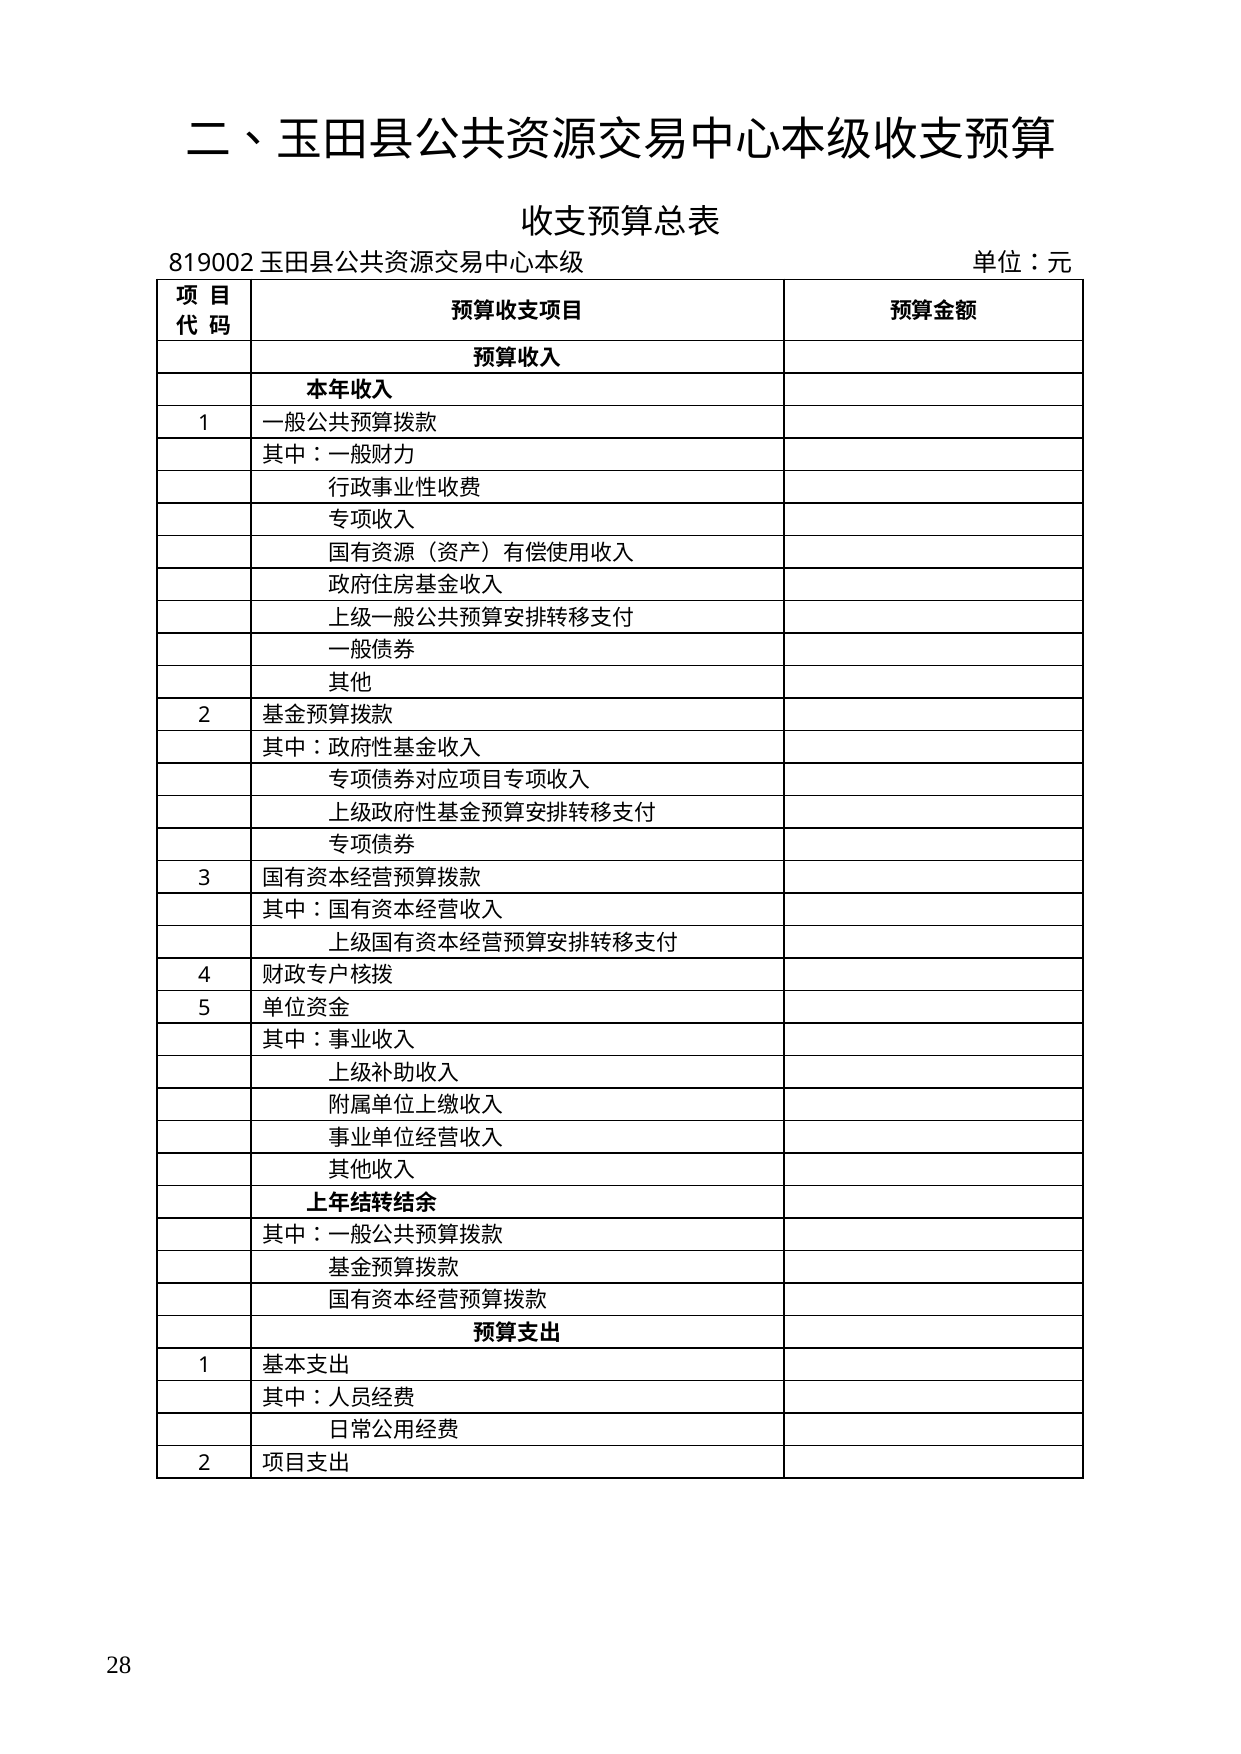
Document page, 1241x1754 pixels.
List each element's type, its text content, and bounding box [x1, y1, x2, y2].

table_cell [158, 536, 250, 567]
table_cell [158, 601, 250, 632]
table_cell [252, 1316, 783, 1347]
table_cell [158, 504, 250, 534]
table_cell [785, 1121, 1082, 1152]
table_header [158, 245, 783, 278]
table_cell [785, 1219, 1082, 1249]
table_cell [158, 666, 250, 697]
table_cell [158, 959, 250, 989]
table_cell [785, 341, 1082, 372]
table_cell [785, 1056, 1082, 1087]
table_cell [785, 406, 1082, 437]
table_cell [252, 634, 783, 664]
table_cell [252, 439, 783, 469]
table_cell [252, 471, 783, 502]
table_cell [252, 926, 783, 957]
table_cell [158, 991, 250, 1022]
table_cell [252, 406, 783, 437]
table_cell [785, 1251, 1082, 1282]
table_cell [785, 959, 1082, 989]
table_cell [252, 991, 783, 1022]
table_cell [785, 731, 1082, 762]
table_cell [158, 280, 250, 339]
text 二、玉田县公共资源交易中心本级收支预算 [106, 106, 1134, 169]
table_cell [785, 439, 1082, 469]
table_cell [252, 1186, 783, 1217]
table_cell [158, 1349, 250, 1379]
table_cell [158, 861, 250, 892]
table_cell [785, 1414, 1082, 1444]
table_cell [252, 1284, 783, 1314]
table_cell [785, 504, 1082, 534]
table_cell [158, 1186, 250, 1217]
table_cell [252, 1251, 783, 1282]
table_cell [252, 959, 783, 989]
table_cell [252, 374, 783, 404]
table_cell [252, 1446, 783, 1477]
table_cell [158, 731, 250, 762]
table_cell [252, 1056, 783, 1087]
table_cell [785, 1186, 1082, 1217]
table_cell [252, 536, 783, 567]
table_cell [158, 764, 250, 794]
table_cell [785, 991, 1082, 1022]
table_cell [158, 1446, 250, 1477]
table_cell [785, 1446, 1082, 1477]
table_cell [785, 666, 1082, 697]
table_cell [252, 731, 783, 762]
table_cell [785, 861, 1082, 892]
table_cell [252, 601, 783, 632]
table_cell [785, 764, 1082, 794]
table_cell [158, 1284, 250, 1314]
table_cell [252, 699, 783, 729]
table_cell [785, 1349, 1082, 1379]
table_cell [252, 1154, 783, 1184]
text 收支预算总表 [106, 197, 1134, 243]
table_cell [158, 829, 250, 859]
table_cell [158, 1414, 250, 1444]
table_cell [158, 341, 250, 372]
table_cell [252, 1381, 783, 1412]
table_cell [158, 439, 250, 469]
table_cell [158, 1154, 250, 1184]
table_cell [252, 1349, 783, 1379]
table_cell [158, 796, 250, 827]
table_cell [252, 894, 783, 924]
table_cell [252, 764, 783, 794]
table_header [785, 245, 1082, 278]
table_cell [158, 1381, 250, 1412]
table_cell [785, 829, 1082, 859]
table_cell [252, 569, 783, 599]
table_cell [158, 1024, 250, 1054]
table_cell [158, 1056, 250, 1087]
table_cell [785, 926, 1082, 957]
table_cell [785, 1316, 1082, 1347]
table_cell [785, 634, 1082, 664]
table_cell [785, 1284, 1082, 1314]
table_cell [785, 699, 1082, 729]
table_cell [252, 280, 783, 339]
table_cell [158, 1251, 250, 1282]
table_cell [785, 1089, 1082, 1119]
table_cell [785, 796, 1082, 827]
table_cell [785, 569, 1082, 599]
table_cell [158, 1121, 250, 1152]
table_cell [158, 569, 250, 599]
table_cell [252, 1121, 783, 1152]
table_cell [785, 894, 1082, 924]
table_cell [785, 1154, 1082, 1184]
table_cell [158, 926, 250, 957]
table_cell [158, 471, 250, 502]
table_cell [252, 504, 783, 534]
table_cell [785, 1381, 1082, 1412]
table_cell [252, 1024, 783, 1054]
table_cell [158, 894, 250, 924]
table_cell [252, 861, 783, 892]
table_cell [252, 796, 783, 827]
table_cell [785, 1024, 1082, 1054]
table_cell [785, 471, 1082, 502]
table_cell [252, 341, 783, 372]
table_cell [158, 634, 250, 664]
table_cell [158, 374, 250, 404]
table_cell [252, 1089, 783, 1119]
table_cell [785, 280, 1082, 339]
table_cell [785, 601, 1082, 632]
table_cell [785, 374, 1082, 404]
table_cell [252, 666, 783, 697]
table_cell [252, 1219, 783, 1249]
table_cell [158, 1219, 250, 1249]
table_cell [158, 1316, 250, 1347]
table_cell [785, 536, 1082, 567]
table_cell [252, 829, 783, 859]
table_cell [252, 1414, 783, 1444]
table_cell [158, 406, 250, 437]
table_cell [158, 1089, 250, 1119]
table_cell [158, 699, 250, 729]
